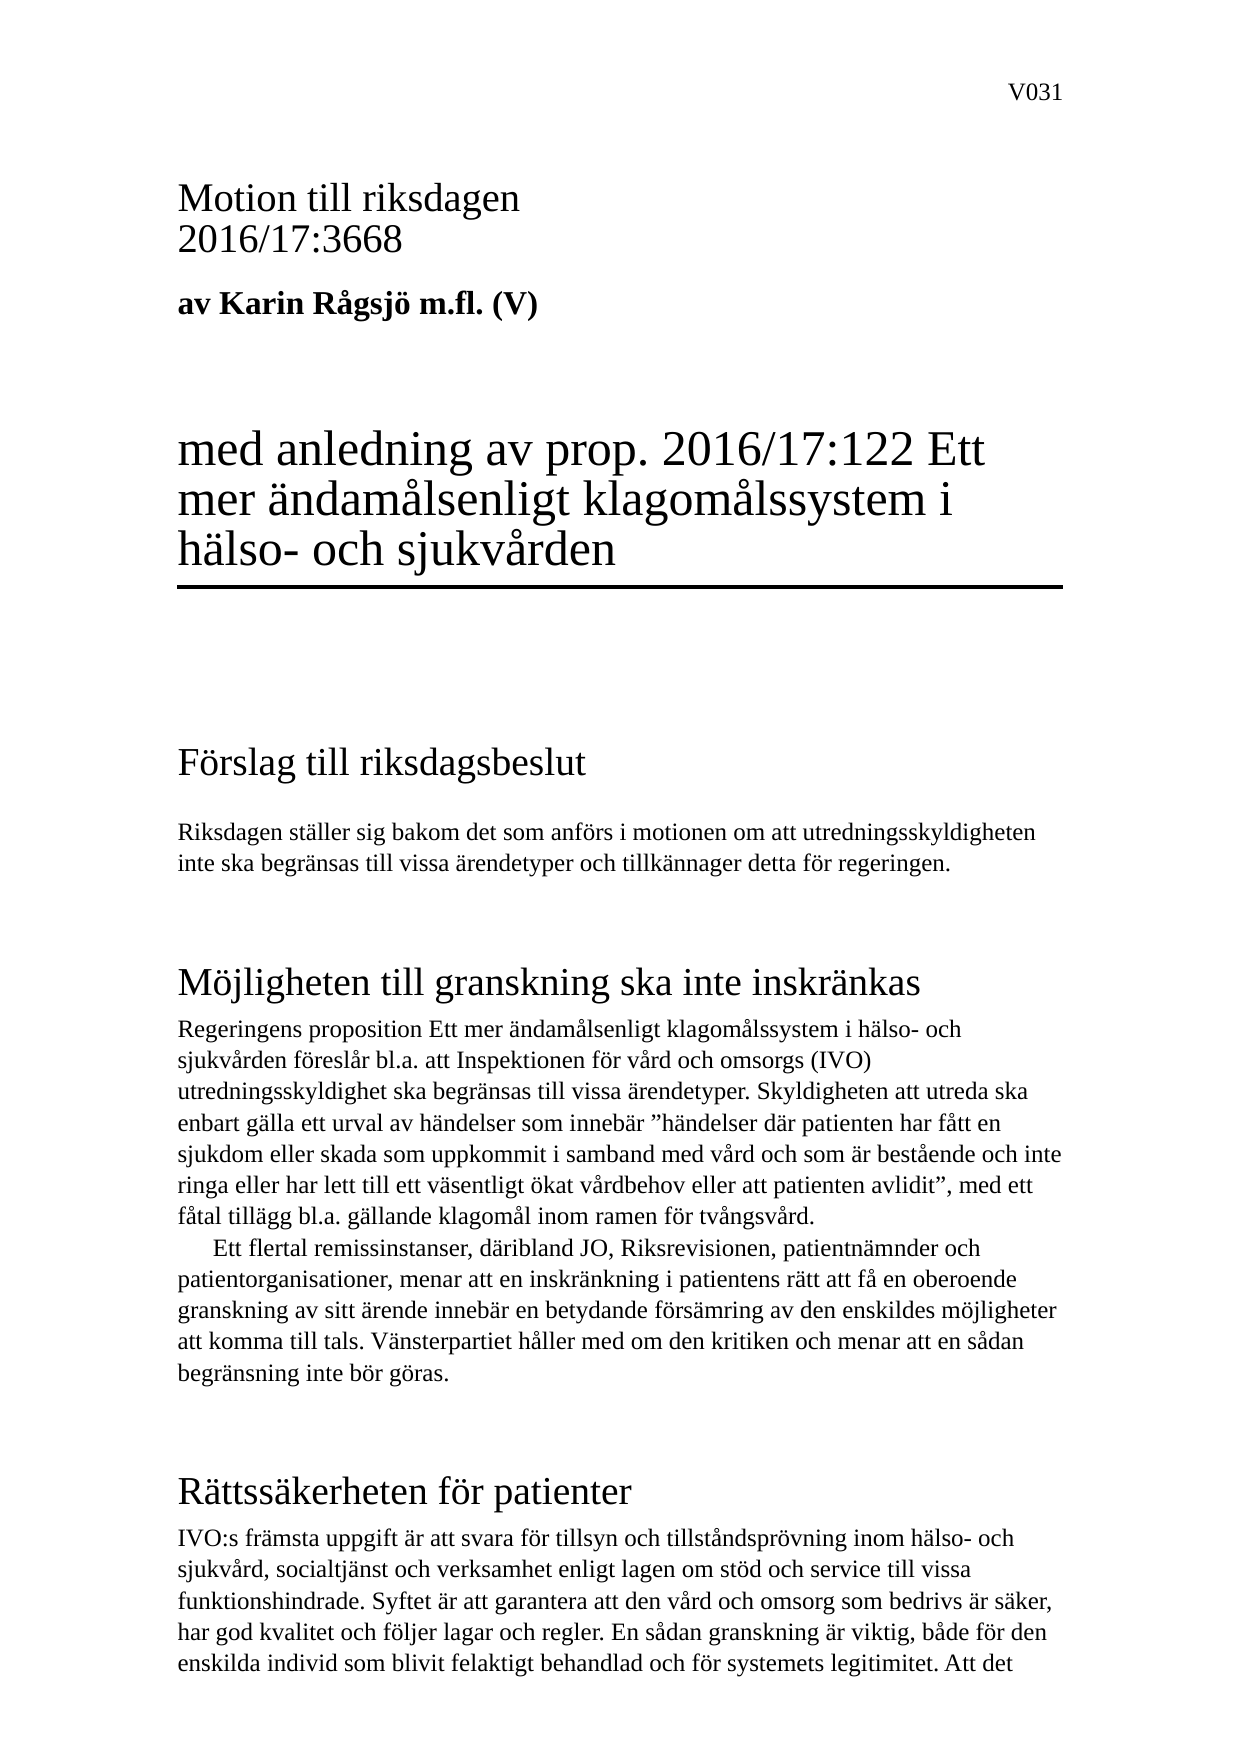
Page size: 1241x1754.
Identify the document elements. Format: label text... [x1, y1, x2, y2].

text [177, 1521, 1063, 1677]
text Ett flertal remissinstanser, däribland JO, Riksrevisionen, patientnämnder och patientorganisationer, menar att en inskränkning i patientens rätt att få en oberoende granskning av sitt ärende innebär en betydande försämring av den enskildes möjligheter att komma till tals. Vänsterpartiet håller med om den kritiken och menar att en sådan begränsning inte bör göras. [177, 1230, 1063, 1386]
subtitle Rättssäkerheten för patienter [177, 1472, 1063, 1512]
text Regeringens proposition Ett mer ändamålsenligt klagomålssystem i hälso- och sjukvården föreslår bl.a. att Inspektionen för vård och omsorgs (IVO) utredningsskyldighet ska begränsas till vissa ärendetyper. Skyldigheten att utreda ska enbart gälla ett urval av händelser som innebär ”händelser där patienten har fått en sjukdom eller skada som uppkommit i samband med vård och som är bestående och inte ringa eller har lett till ett väsentligt ökat vårdbehov eller att patienten avlidit”, med ett fåtal tillägg bl.a. gällande klagomål inom ramen för tvångsvård. [177, 1011, 1063, 1230]
subtitle Möjligheten till granskning ska inte inskränkas [177, 962, 1063, 1003]
